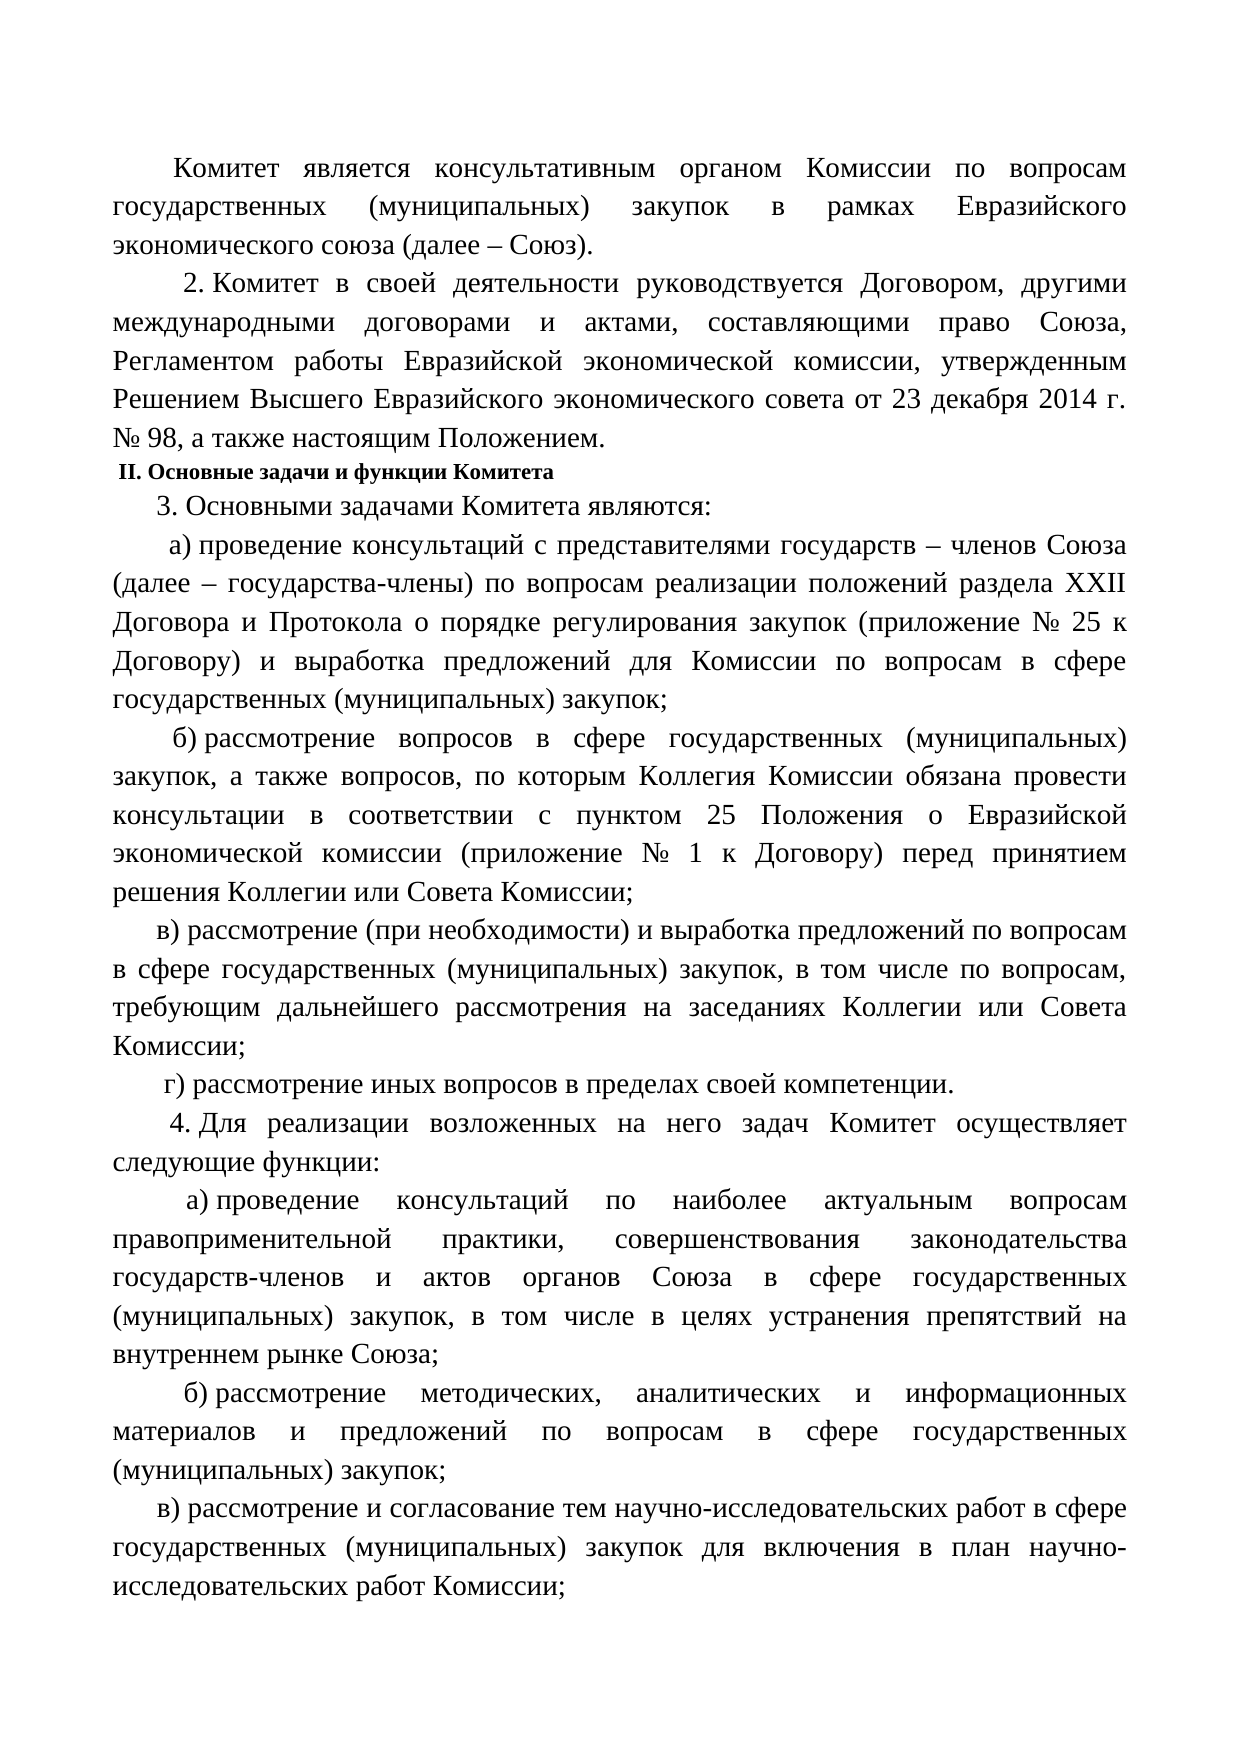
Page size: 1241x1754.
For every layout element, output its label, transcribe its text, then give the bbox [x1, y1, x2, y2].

text в) рассмотрение и согласование тем научно-исследовательских работ в сфере государственных (муниципальных) закупок для включения в план научно-исследовательских работ Комиссии; [112, 1491, 1128, 1601]
text а) проведение консультаций по наиболее актуальным вопросам правоприменительной практики, совершенствования законодательства государств-членов и актов органов Союза в сфере государственных (муниципальных) закупок, в том числе в целях устранения препятствий на внутреннем рынке Союза; [112, 1182, 1128, 1370]
text 3. Основными задачами Комитета являются: [112, 488, 1128, 522]
text 2. Комитет в своей деятельности руководствуется Договором, другими международными договорами и актами, составляющими право Союза, Регламентом работы Евразийской экономической комиссии, утвержденным Решением Высшего Евразийского экономического совета от 23 декабря 2014 г. № 98, а также настоящим Положением. [112, 266, 1128, 453]
text г) рассмотрение иных вопросов в пределах своей компетенции. [112, 1067, 1128, 1100]
text б) рассмотрение методических, аналитических и информационных материалов и предложений по вопросам в сфере государственных (муниципальных) закупок; [112, 1375, 1128, 1486]
text Комитет является консультативным органом Комиссии по вопросам государственных (муниципальных) закупок в рамках Евразийского экономического союза (далее – Союз). [112, 150, 1128, 261]
text а) проведение консультаций с представителями государств – членов Союза (далее – государства-члены) по вопросам реализации положений раздела XXII Договора и Протокола о порядке регулирования закупок (приложение № 25 к Договору) и выработка предложений для Комиссии по вопросам в сфере государственных (муниципальных) закупок; [112, 527, 1128, 715]
text б) рассмотрение вопросов в сфере государственных (муниципальных) закупок, а также вопросов, по которым Коллегия Комиссии обязана провести консультации в соответствии с пунктом 25 Положения о Евразийской экономической комиссии (приложение № 1 к Договору) перед принятием решения Коллегии или Совета Комиссии; [112, 720, 1128, 907]
text в) рассмотрение (при необходимости) и выработка предложений по вопросам в сфере государственных (муниципальных) закупок, в том числе по вопросам, требующим дальнейшего рассмотрения на заседаниях Коллегии или Совета Комиссии; [112, 912, 1128, 1062]
text II. Основные задачи и функции Комитета [112, 458, 1128, 485]
text 4. Для реализации возложенных на него задач Комитет осуществляет следующие функции: [112, 1105, 1128, 1177]
